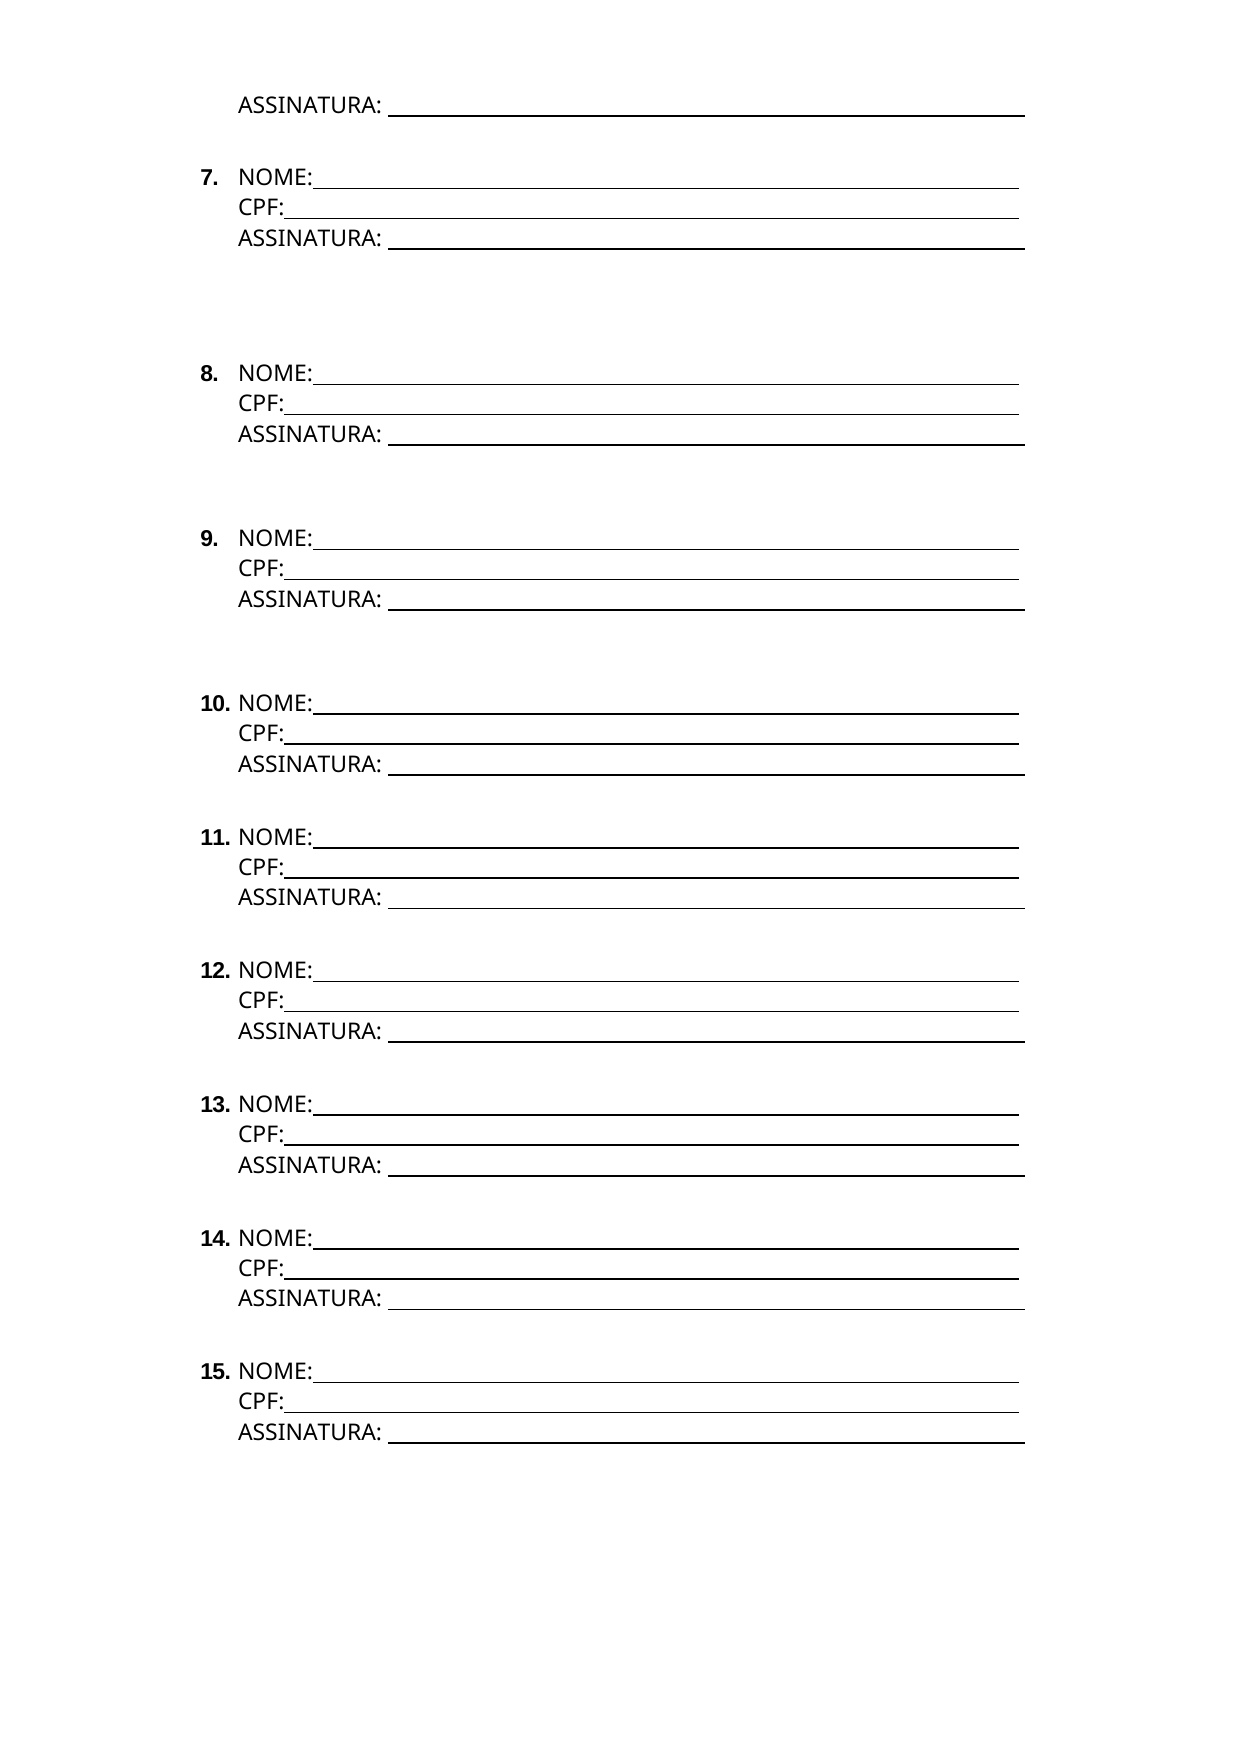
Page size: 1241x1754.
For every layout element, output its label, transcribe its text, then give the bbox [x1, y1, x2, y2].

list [200, 89, 1022, 119]
list NOME: CPF: ASSINATURA: [200, 954, 1022, 1046]
list NOME: CPF: ASSINATURA: [200, 522, 1022, 614]
list NOME: CPF: ASSINATURA: [200, 1222, 1022, 1313]
list NOME: CPF: ASSINATURA: [200, 1088, 1022, 1180]
list NOME: CPF: ASSINATURA: [200, 821, 1022, 912]
list NOME: CPF: ASSINATURA: [200, 687, 1022, 779]
list NOME: CPF: ASSINATURA: [200, 1355, 1022, 1447]
list NOME: CPF: ASSINATURA: [200, 357, 1022, 449]
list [200, 161, 1022, 253]
